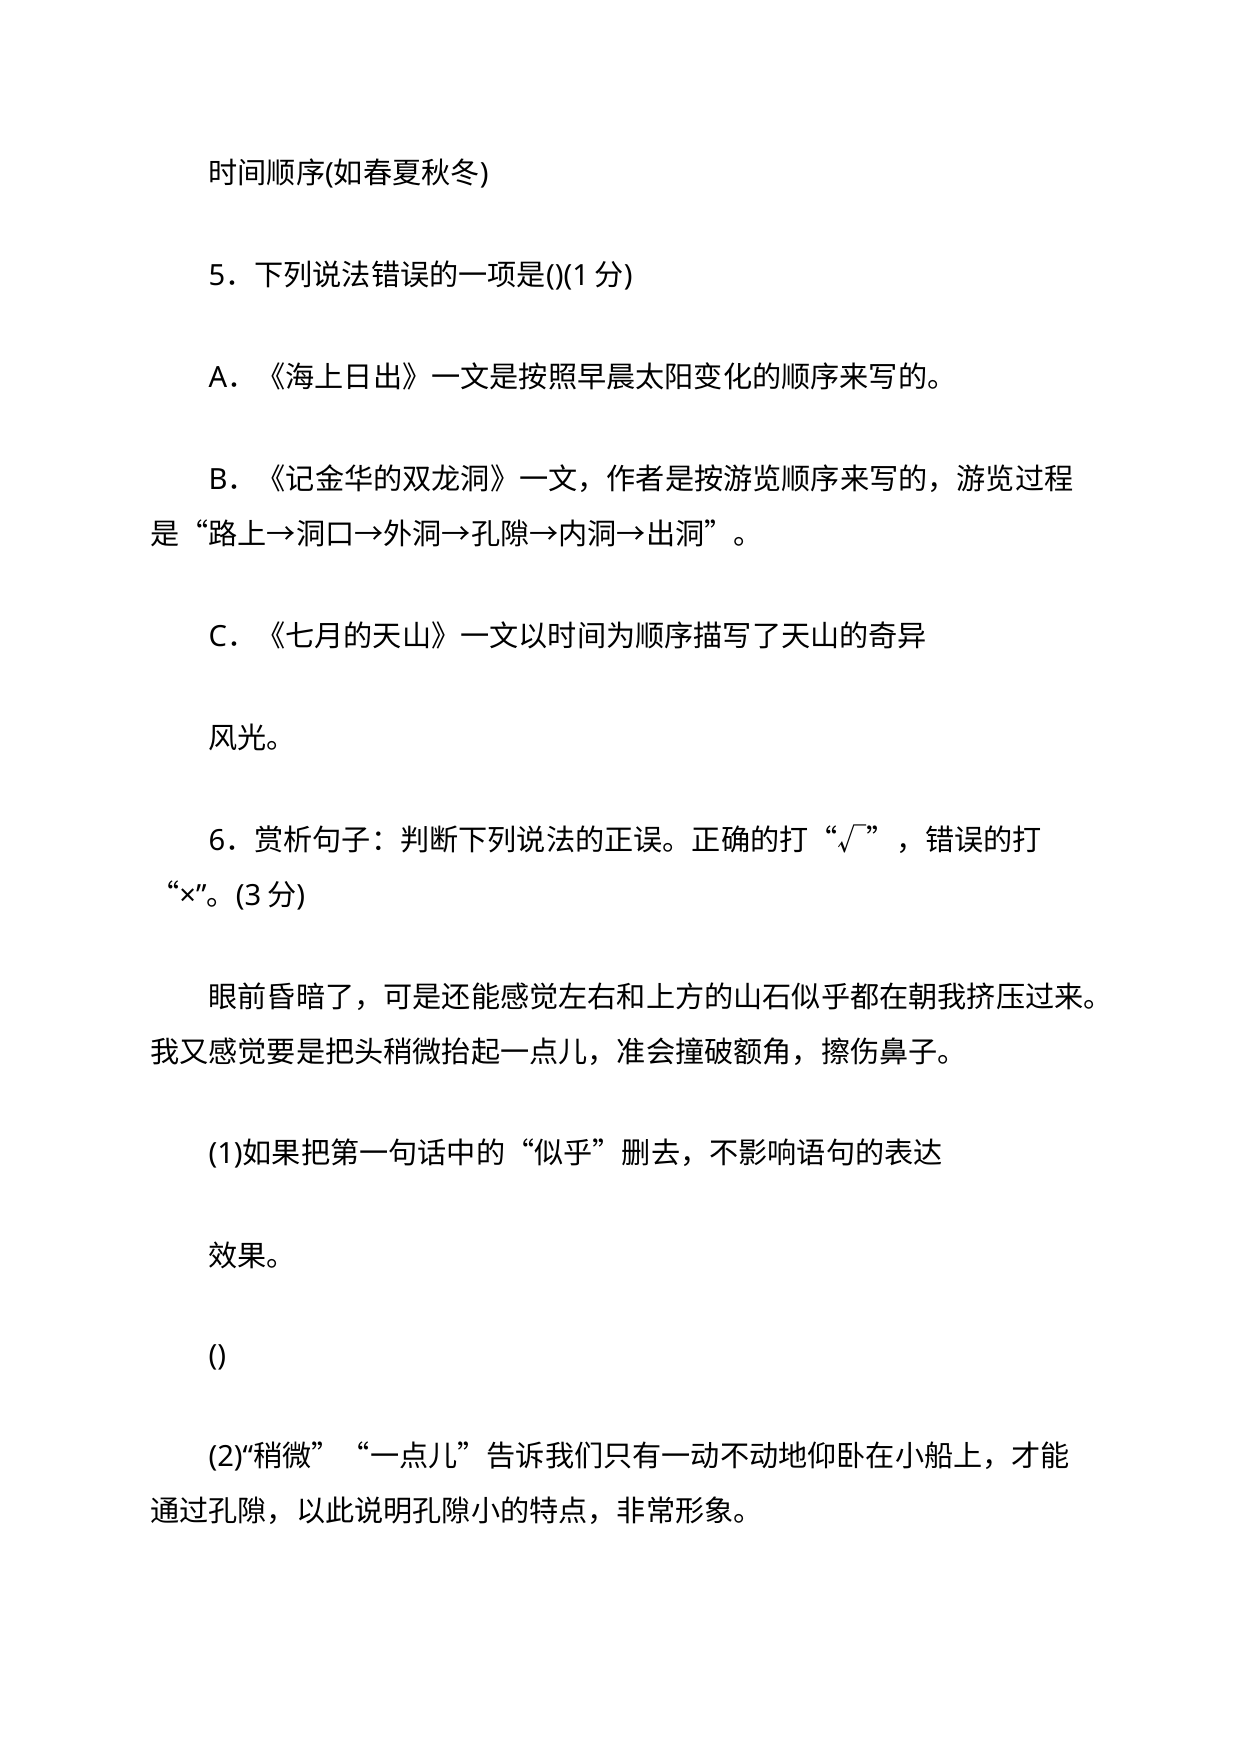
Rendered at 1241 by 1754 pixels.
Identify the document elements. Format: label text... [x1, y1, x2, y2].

text 5．下列说法错误的一项是()(1分) [150, 252, 1090, 294]
text 风光。 [150, 715, 1090, 757]
text (1)如果把第一句话中的“似乎”删去，不影响语句的表达 [150, 1130, 1090, 1172]
text (2)“稍微”“一点儿”告诉我们只有一动不动地仰卧在小船上，才能通过孔隙，以此说明孔隙小的特点，非常形象。 [150, 1432, 1090, 1529]
text C．《七月的天山》一文以时间为顺序描写了天山的奇异 [150, 613, 1090, 655]
text A．《海上日出》一文是按照早晨太阳变化的顺序来写的。 [150, 354, 1090, 396]
text 效果。 [150, 1232, 1090, 1274]
text 眼前昏暗了，可是还能感觉左右和上方的山石似乎都在朝我挤压过来。我又感觉要是把头稍微抬起一点儿，准会撞破额角，擦伤鼻子。 [150, 973, 1090, 1071]
text B．《记金华的双龙洞》一文，作者是按游览顺序来写的，游览过程是“路上→洞口→外洞→孔隙→内洞→出洞”。 [150, 456, 1090, 553]
text 时间顺序(如春夏秋冬) [150, 150, 1090, 192]
text 6．赏析句子：判断下列说法的正误。正确的打“√”，错误的打“×”。(3分) [150, 816, 1090, 914]
text () [150, 1334, 1090, 1373]
